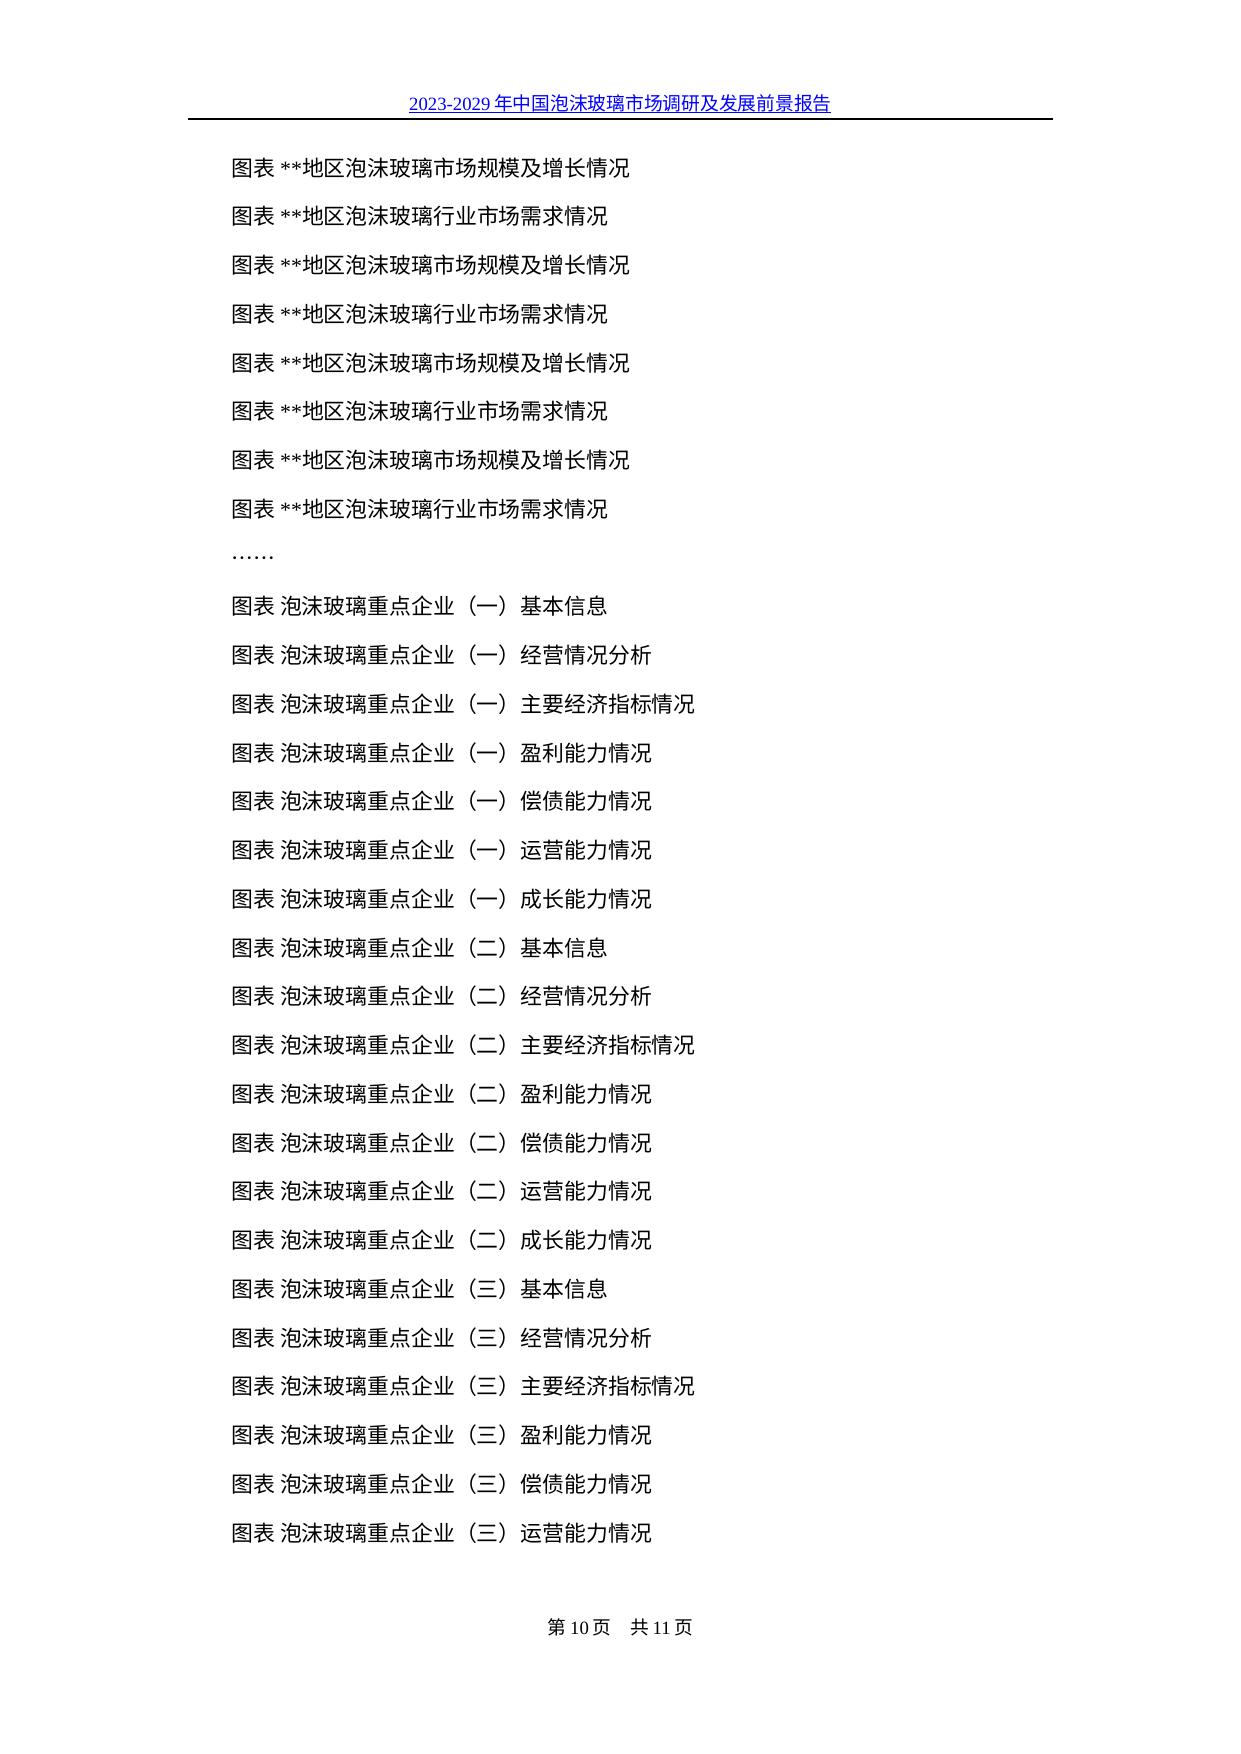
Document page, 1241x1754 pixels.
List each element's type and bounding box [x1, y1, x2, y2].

text [187, 150, 1053, 1548]
